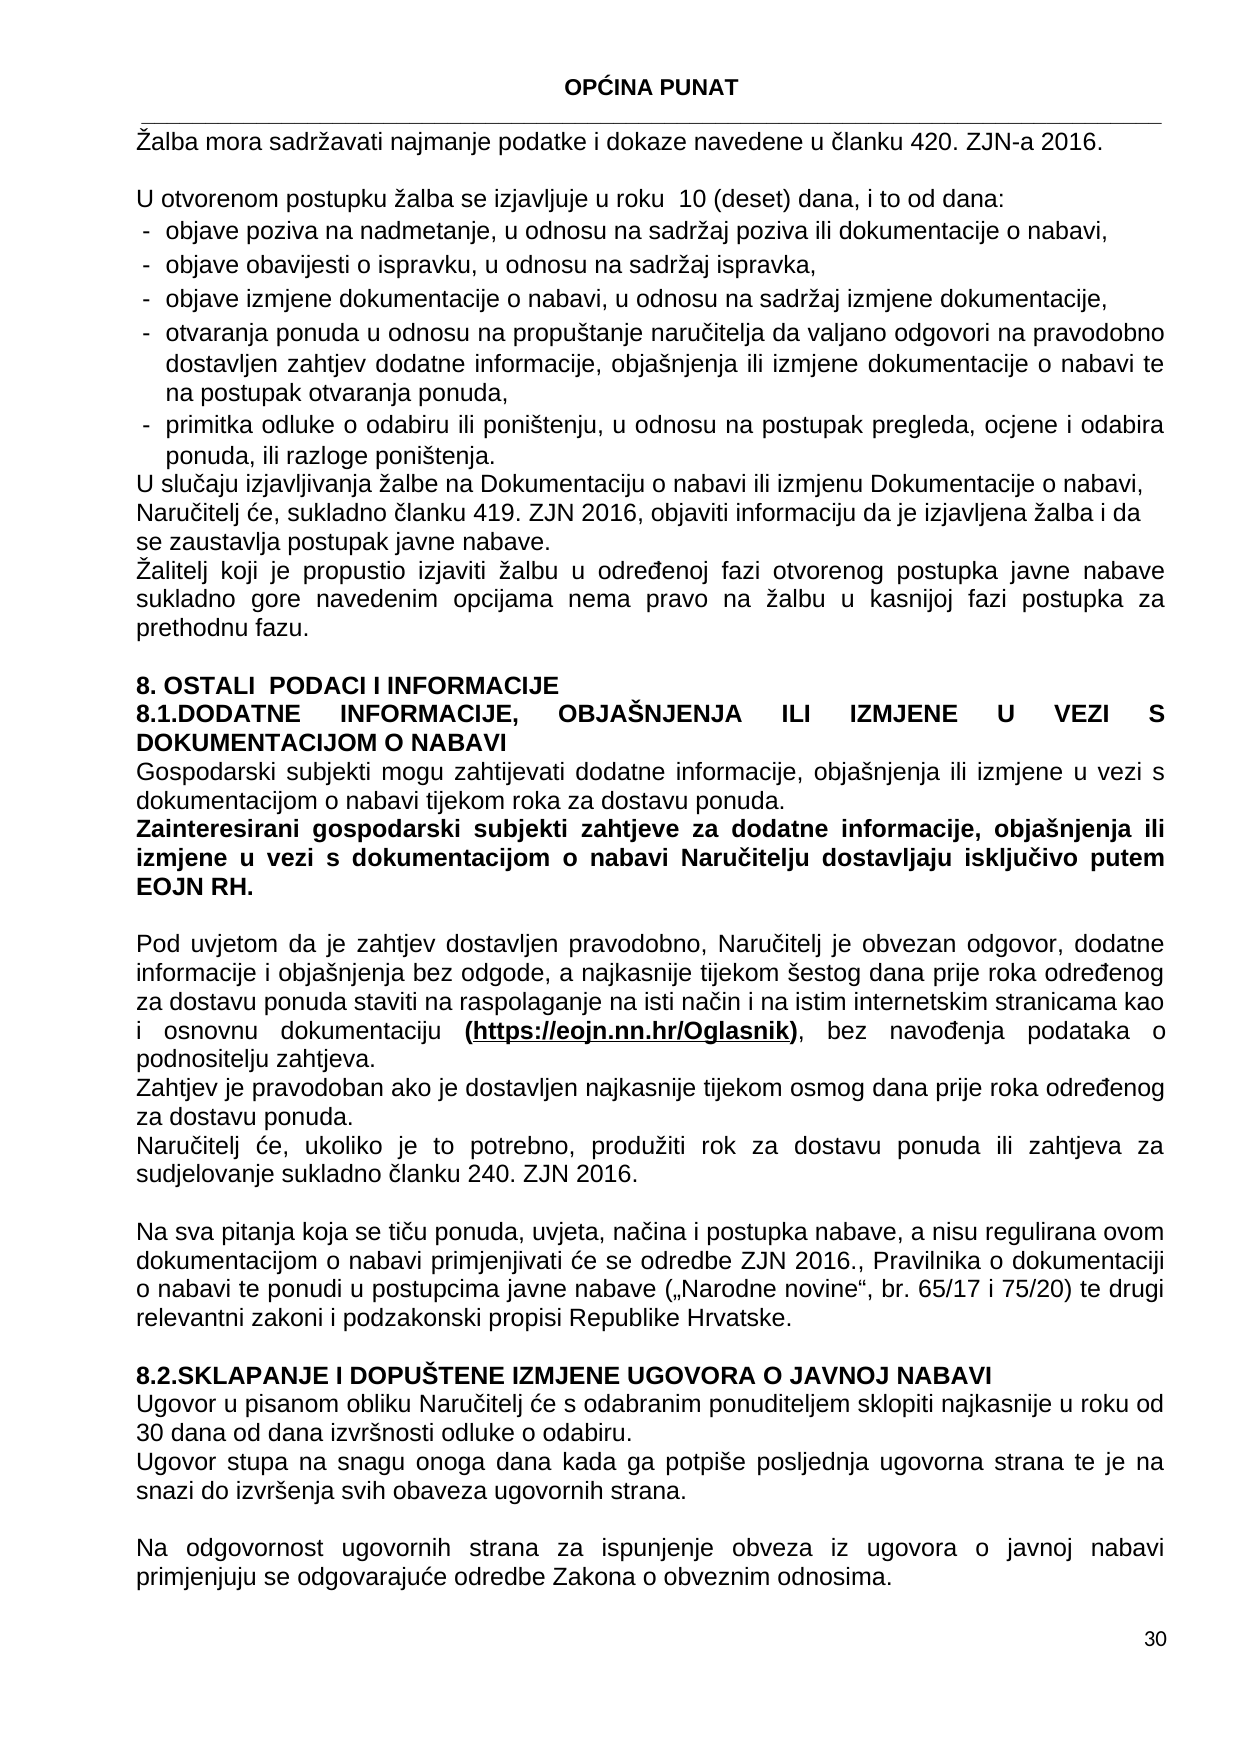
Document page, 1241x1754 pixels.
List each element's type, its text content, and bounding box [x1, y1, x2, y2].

list objave izmjene dokumentacije o nabavi, u odnosu na sadržaj izmjene dokumentacije, [142, 281, 1167, 315]
list objave poziva na nadmetanje, u odnosu na sadržaj poziva ili dokumentacije o nabavi, [142, 213, 1167, 247]
subtitle 8.2.SKLAPANJE I DOPUŠTENE IZMJENE UGOVORA O JAVNOJ NABAVI [136, 1361, 1167, 1389]
list primitka odluke o odabiru ili poništenju, u odnosu na postupak pregleda, ocjene i odabira ponuda, ili razloge poništenja. [142, 407, 1167, 469]
text Zainteresirani gospodarski subjekti zahtjeve za dodatne informacije, objašnjenja ili izmjene u vezi s dokumentacijom o nabavi Naručitelju dostavljaju isključivo putem EOJN RH. [136, 814, 1167, 901]
text Žalitelj koji je propustio izjaviti žalbu u određenoj fazi otvorenog postupka javne nabave sukladno gore navedenim opcijama nema pravo na žalbu u kasnijoj fazi postupka za prethodnu fazu. [136, 556, 1167, 642]
text Zahtjev je pravodoban ako je dostavljen najkasnije tijekom osmog dana prije roka određenog za dostavu ponuda. [136, 1073, 1167, 1131]
text U slučaju izjavljivanja žalbe na Dokumentaciju o nabavi ili izmjenu Dokumentacije o nabavi, Naručitelj će, sukladno članku 419. ZJN 2016, objaviti informaciju da je izjavljena žalba i da se zaustavlja postupak javne nabave. [136, 469, 1167, 556]
text Ugovor stupa na snagu onoga dana kada ga potpiše posljednja ugovorna strana te je na snazi do izvršenja svih obaveza ugovornih strana. [136, 1447, 1167, 1504]
text Naručitelj će, ukoliko je to potrebno, produžiti rok za dostavu ponuda ili zahtjeva za sudjelovanje sukladno članku 240. ZJN 2016. [136, 1131, 1167, 1188]
list otvaranja ponuda u odnosu na propuštanje naručitelja da valjano odgovori na pravodobno dostavljen zahtjev dodatne informacije, objašnjenja ili izmjene dokumentacije o nabavi te na postupak otvaranja ponuda, [142, 315, 1167, 407]
text Na odgovornost ugovornih strana za ispunjenje obveza iz ugovora o javnoj nabavi primjenjuju se odgovarajuće odredbe Zakona o obveznim odnosima. [136, 1533, 1167, 1591]
subtitle 8.1.DODATNE INFORMACIJE, OBJAŠNJENJA ILI IZMJENE U VEZI S DOKUMENTACIJOM O NABAVI [136, 699, 1167, 757]
text Žalba mora sadržavati najmanje podatke i dokaze navedene u članku 420. ZJN-a 2016. [136, 127, 1167, 155]
text Pod uvjetom da je zahtjev dostavljen pravodobno, Naručitelj je obvezan odgovor, dodatne informacije i objašnjenja bez odgode, a najkasnije tijekom šestog dana prije roka određenog za dostavu ponuda staviti na raspolaganje na isti način i na istim internetskim stranicama kao i osnovnu dokumentaciju (https://eojn.nn.hr/Oglasnik), bez navođenja podataka o podnositelju zahtjeva. [136, 929, 1167, 1073]
list objave obavijesti o ispravku, u odnosu na sadržaj ispravka, [142, 247, 1167, 281]
text Ugovor u pisanom obliku Naručitelj će s odabranim ponuditeljem sklopiti najkasnije u roku od 30 dana od dana izvršnosti odluke o odabiru. [136, 1389, 1167, 1447]
text Na sva pitanja koja se tiču ponuda, uvjeta, načina i postupka nabave, a nisu regulirana ovom dokumentacijom o nabavi primjenjivati će se odredbe ZJN 2016., Pravilnika o dokumentaciji o nabavi te ponudi u postupcima javne nabave („Narodne novine“, br. 65/17 i 75/20) te drugi relevantni zakoni i podzakonski propisi Republike Hrvatske. [136, 1217, 1167, 1332]
subtitle 8. OSTALI PODACI I INFORMACIJE [136, 671, 1167, 699]
text U otvorenom postupku žalba se izjavljuje u roku 10 (deset) dana, i to od dana: [136, 184, 1167, 213]
text Gospodarski subjekti mogu zahtijevati dodatne informacije, objašnjenja ili izmjene u vezi s dokumentacijom o nabavi tijekom roka za dostavu ponuda. [136, 757, 1167, 814]
